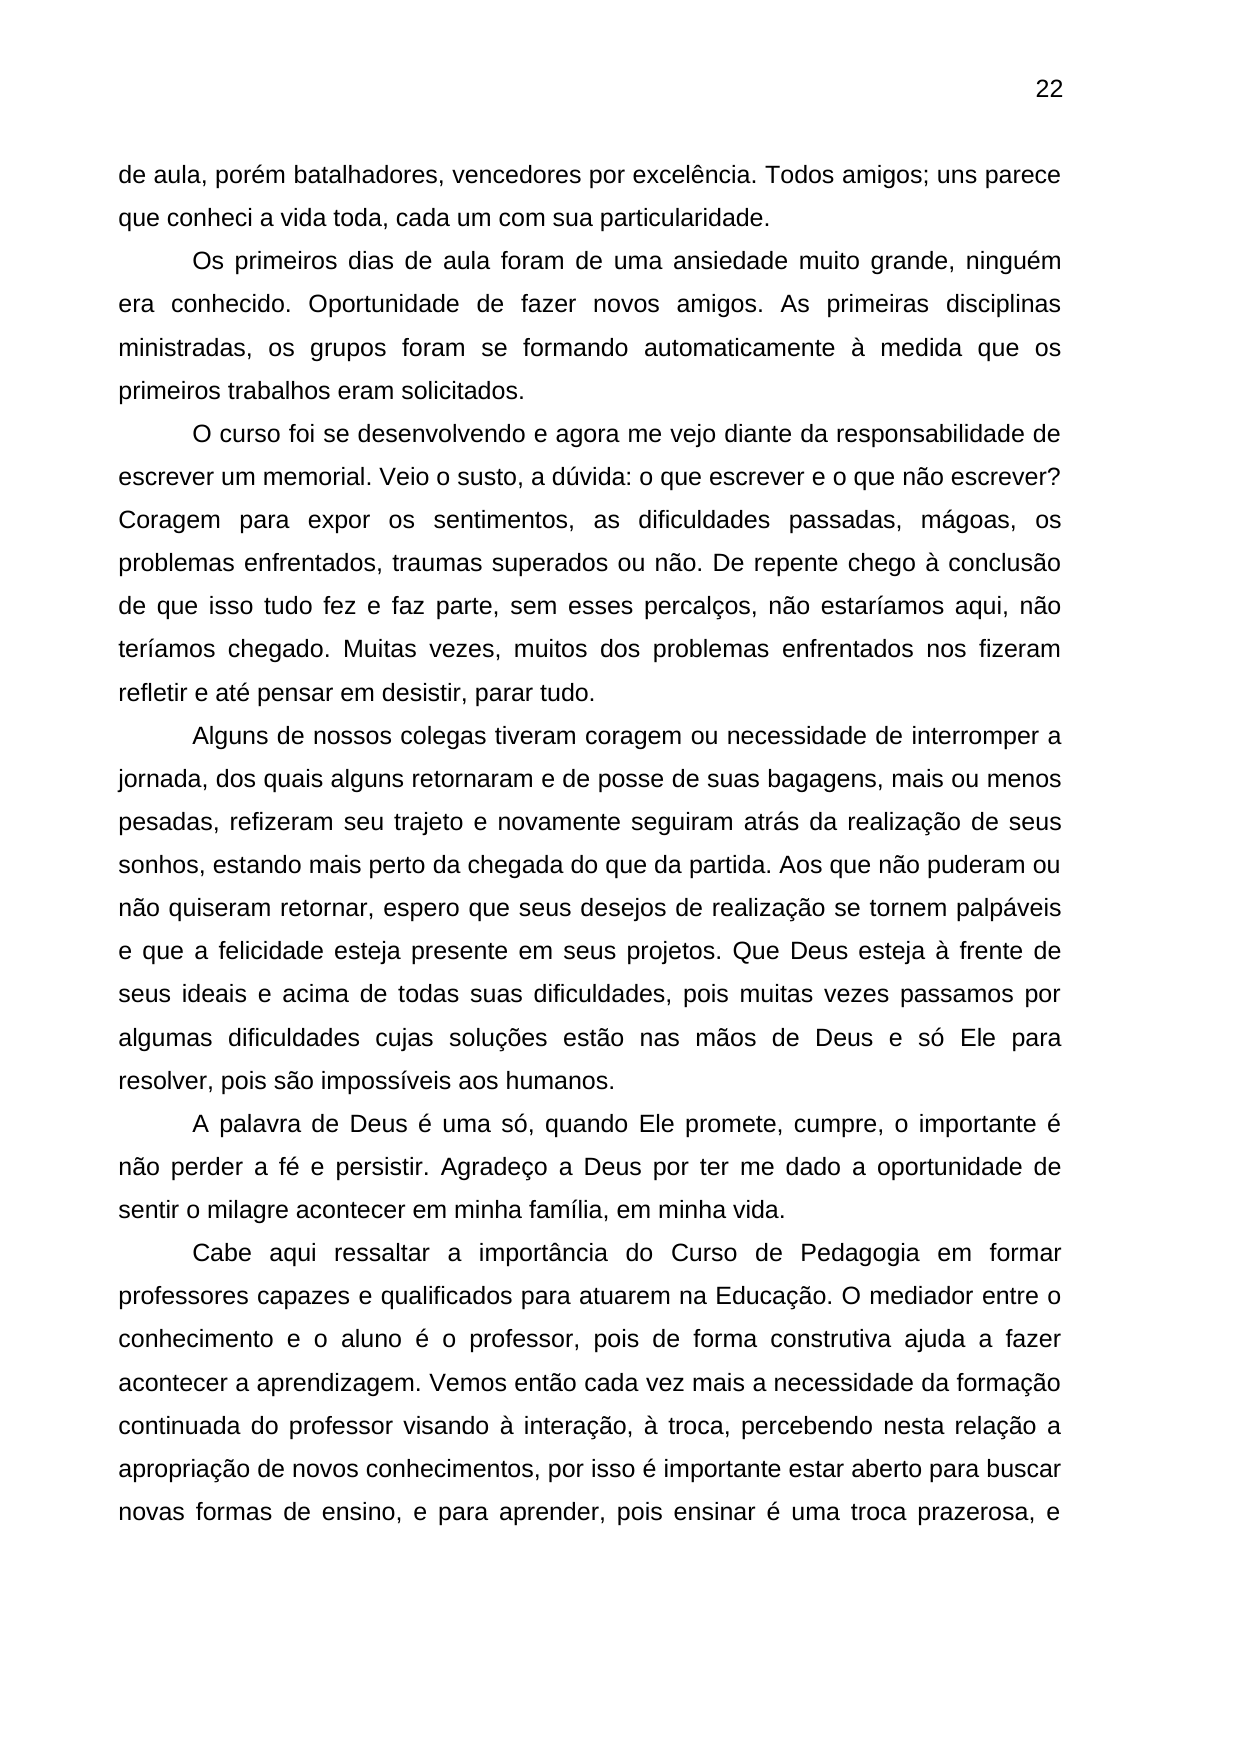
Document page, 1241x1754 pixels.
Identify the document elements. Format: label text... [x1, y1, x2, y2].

text O curso foi se desenvolvendo e agora me vejo diante da responsabilidade de escrever um memorial. Veio o susto, a dúvida: o que escrever e o que não escrever? Coragem para expor os sentimentos, as dificuldades passadas, mágoas, os problemas enfrentados, traumas superados ou não. De repente chego à conclusão de que isso tudo fez e faz parte, sem esses percalços, não estaríamos aqui, não teríamos chegado. Muitas vezes, muitos dos problemas enfrentados nos fizeram refletir e até pensar em desistir, parar tudo. [118, 419, 1063, 706]
text A palavra de Deus é uma só, quando Ele promete, cumpre, o importante é não perder a fé e persistir. Agradeço a Deus por ter me dado a oportunidade de sentir o milagre acontecer em minha família, em minha vida. [118, 1109, 1063, 1224]
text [118, 160, 1063, 232]
text Os primeiros dias de aula foram de uma ansiedade muito grande, ninguém era conhecido. Oportunidade de fazer novos amigos. As primeiras disciplinas ministradas, os grupos foram se formando automaticamente à medida que os primeiros trabalhos eram solicitados. [118, 246, 1063, 404]
text Alguns de nossos colegas tiveram coragem ou necessidade de interromper a jornada, dos quais alguns retornaram e de posse de suas bagagens, mais ou menos pesadas, refizeram seu trajeto e novamente seguiram atrás da realização de seus sonhos, estando mais perto da chegada do que da partida. Aos que não puderam ou não quiseram retornar, espero que seus desejos de realização se tornem palpáveis e que a felicidade esteja presente em seus projetos. Que Deus esteja à frente de seus ideais e acima de todas suas dificuldades, pois muitas vezes passamos por algumas dificuldades cujas soluções estão nas mãos de Deus e só Ele para resolver, pois são impossíveis aos humanos. [118, 721, 1063, 1094]
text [118, 1238, 1063, 1526]
